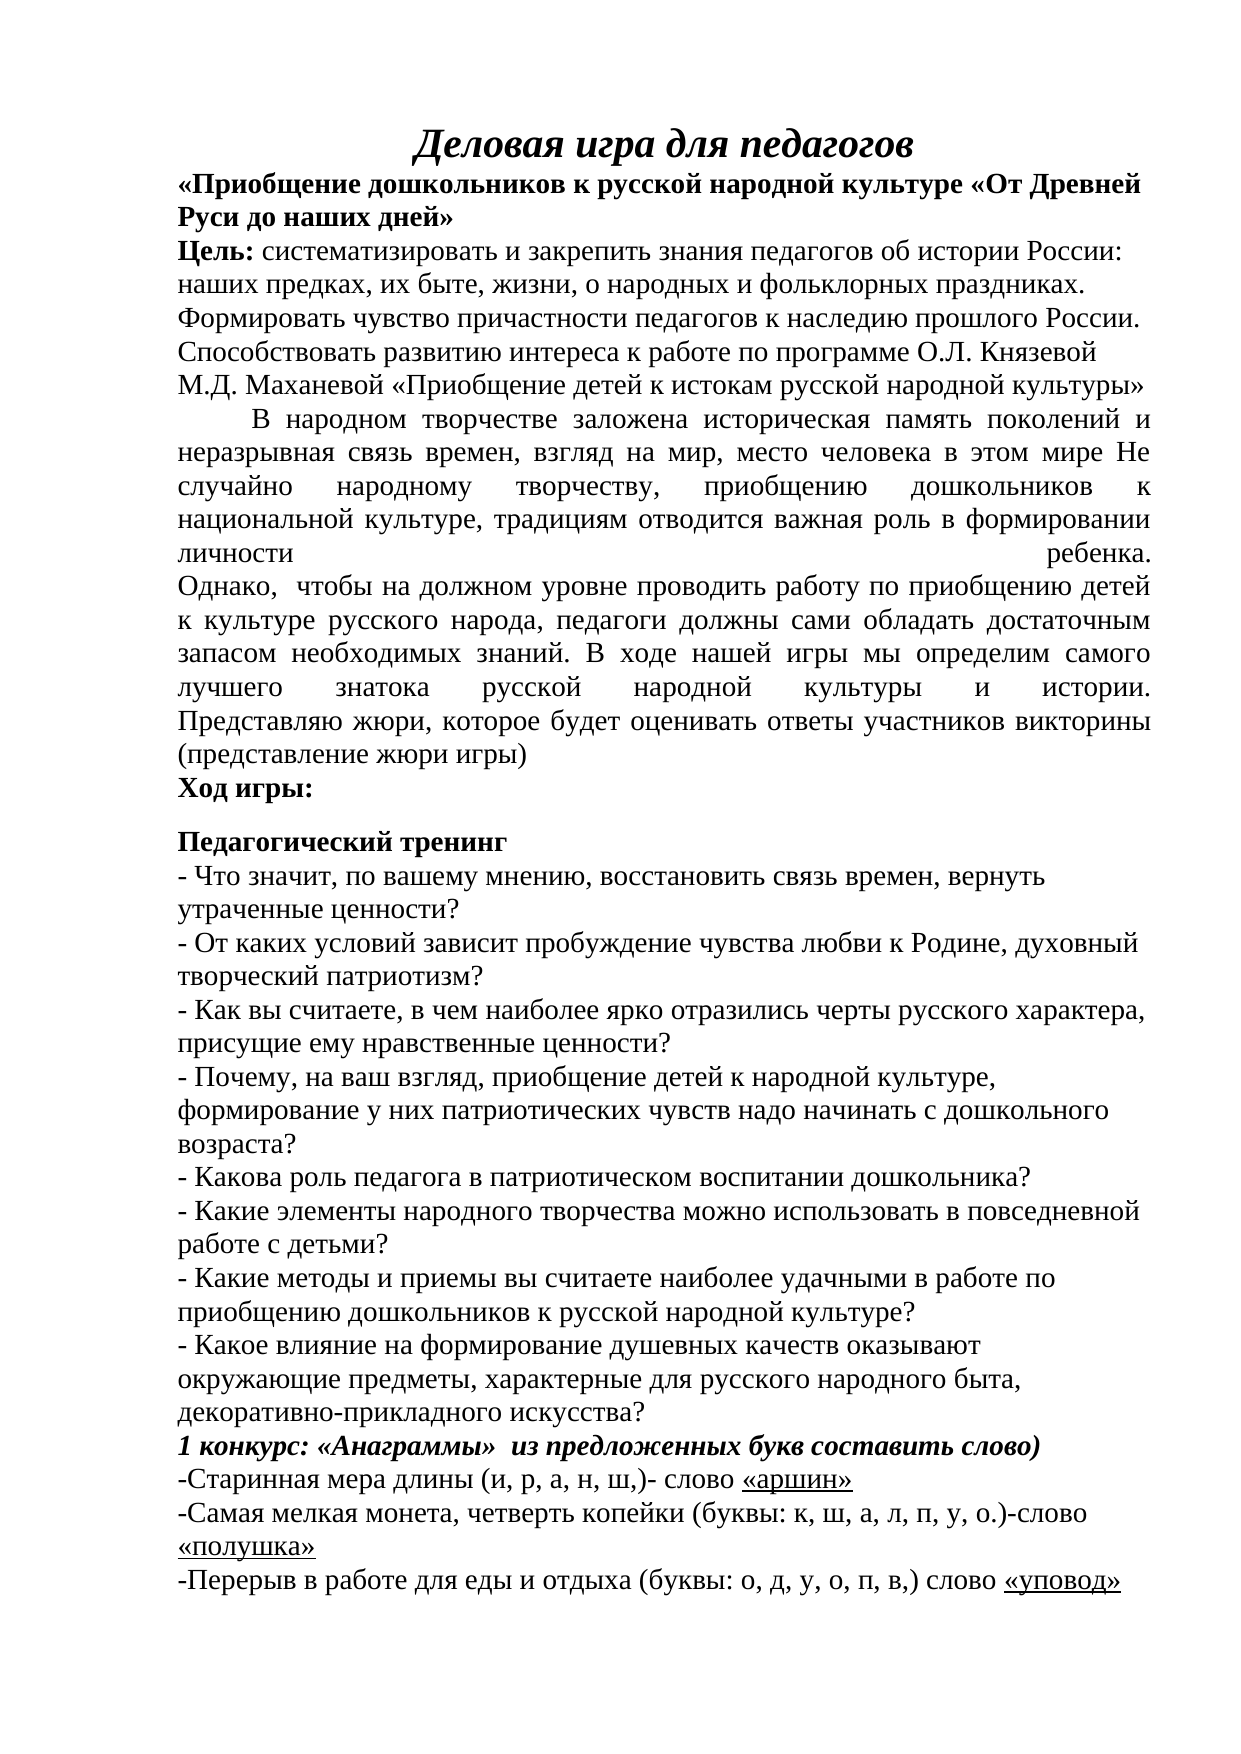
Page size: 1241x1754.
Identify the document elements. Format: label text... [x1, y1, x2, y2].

text - Что значит, по вашему мнению, восстановить связь времен, вернуть утраченные ценности? [177, 858, 1152, 925]
text - Какова роль педагога в патриотическом воспитании дошкольника? [177, 1159, 1152, 1193]
text Деловая игра для педагогов [177, 118, 1152, 166]
text Педагогический тренинг [177, 824, 1152, 858]
text - Как вы считаете, в чем наиболее ярко отразились черты русского характера, присущие ему нравственные ценности? [177, 992, 1152, 1059]
text - От каких условий зависит пробуждение чувства любви к Родине, духовный творческий патриотизм? [177, 925, 1152, 992]
text - Какие методы и приемы вы считаете наиболее удачными в работе по приобщению дошкольников к русской народной культуре? [177, 1260, 1152, 1327]
text - Какие элементы народного творчества можно использовать в повседневной работе с детьми? [177, 1193, 1152, 1260]
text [177, 1428, 1152, 1629]
text - Какое влияние на формирование душевных качеств оказывают окружающие предметы, характерные для русского народного быта, декоративно-прикладного искусства? [177, 1327, 1152, 1428]
text «Приобщение дошкольников к русской народной культуре «От Древней Руси до наших дней» Цель: систематизировать и закрепить знания педагогов об истории России: наших предках, их быте, жизни, о народных и фольклорных праздниках. Формировать чувство причастности педагогов к наследию прошлого России. Способствовать развитию интереса к работе по программе О.Л. Князевой М.Д. Маханевой «Приобщение детей к истокам русской народной культуры» [177, 166, 1152, 401]
text В народном творчестве заложена историческая память поколений и неразрывная связь времен, взгляд на мир, место человека в этом мире Не случайно народному творчеству, приобщению дошкольников к национальной культуре, традициям отводится важная роль в формировании личности ребенка. Однако, чтобы на должном уровне проводить работу по приобщению детей к культуре русского народа, педагоги должны сами обладать достаточным запасом необходимых знаний. В ходе нашей игры мы определим самого лучшего знатока русской народной культуры и истории. Представляю жюри, которое будет оценивать ответы участников викторины (представление жюри игры) [177, 401, 1152, 770]
text Ход игры: [177, 770, 1152, 803]
text - Почему, на ваш взгляд, приобщение детей к народной культуре, формирование у них патриотических чувств надо начинать с дошкольного возраста? [177, 1059, 1152, 1159]
